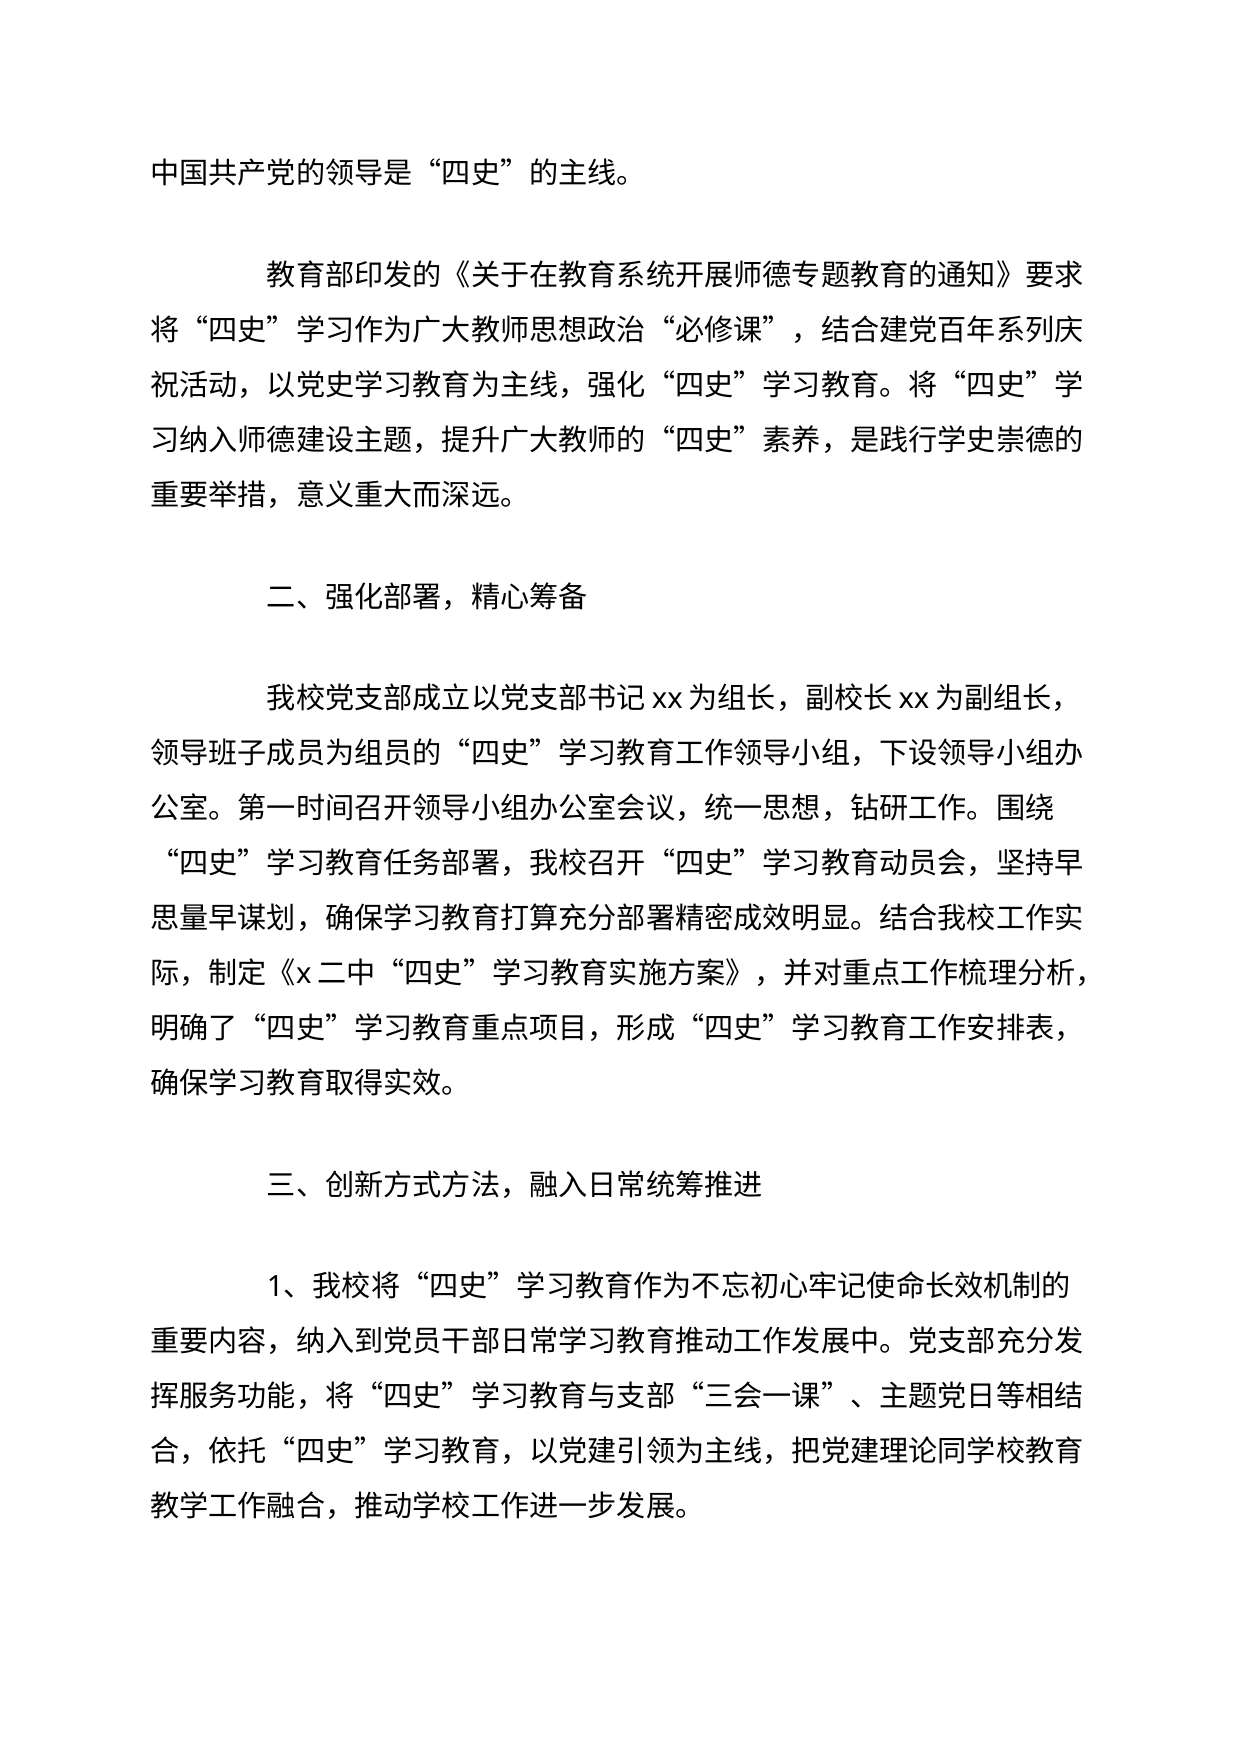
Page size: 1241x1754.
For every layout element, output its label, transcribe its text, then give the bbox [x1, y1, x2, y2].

text 二、强化部署，精心筹备 [150, 573, 1090, 615]
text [150, 150, 1090, 192]
text 教育部印发的《关于在教育系统开展师德专题教育的通知》要求将“四史”学习作为广大教师思想政治“必修课”，结合建党百年系列庆祝活动，以党史学习教育为主线，强化“四史”学习教育。将“四史”学习纳入师德建设主题，提升广大教师的“四史”素养，是践行学史崇德的重要举措，意义重大而深远。 [150, 252, 1090, 514]
text 1、我校将“四史”学习教育作为不忘初心牢记使命长效机制的重要内容，纳入到党员干部日常学习教育推动工作发展中。党支部充分发挥服务功能，将“四史”学习教育与支部“三会一课”、主题党日等相结合，依托“四史”学习教育，以党建引领为主线，把党建理论同学校教育教学工作融合，推动学校工作进一步发展。 [150, 1263, 1090, 1525]
text 三、创新方式方法，融入日常统筹推进 [150, 1161, 1090, 1203]
text 我校党支部成立以党支部书记xx为组长，副校长xx为副组长，领导班子成员为组员的“四史”学习教育工作领导小组，下设领导小组办公室。第一时间召开领导小组办公室会议，统一思想，钻研工作。围绕“四史”学习教育任务部署，我校召开“四史”学习教育动员会，坚持早思量早谋划，确保学习教育打算充分部署精密成效明显。结合我校工作实际，制定《x二中“四史”学习教育实施方案》，并对重点工作梳理分析，明确了“四史”学习教育重点项目，形成“四史”学习教育工作安排表，确保学习教育取得实效。 [150, 675, 1090, 1102]
